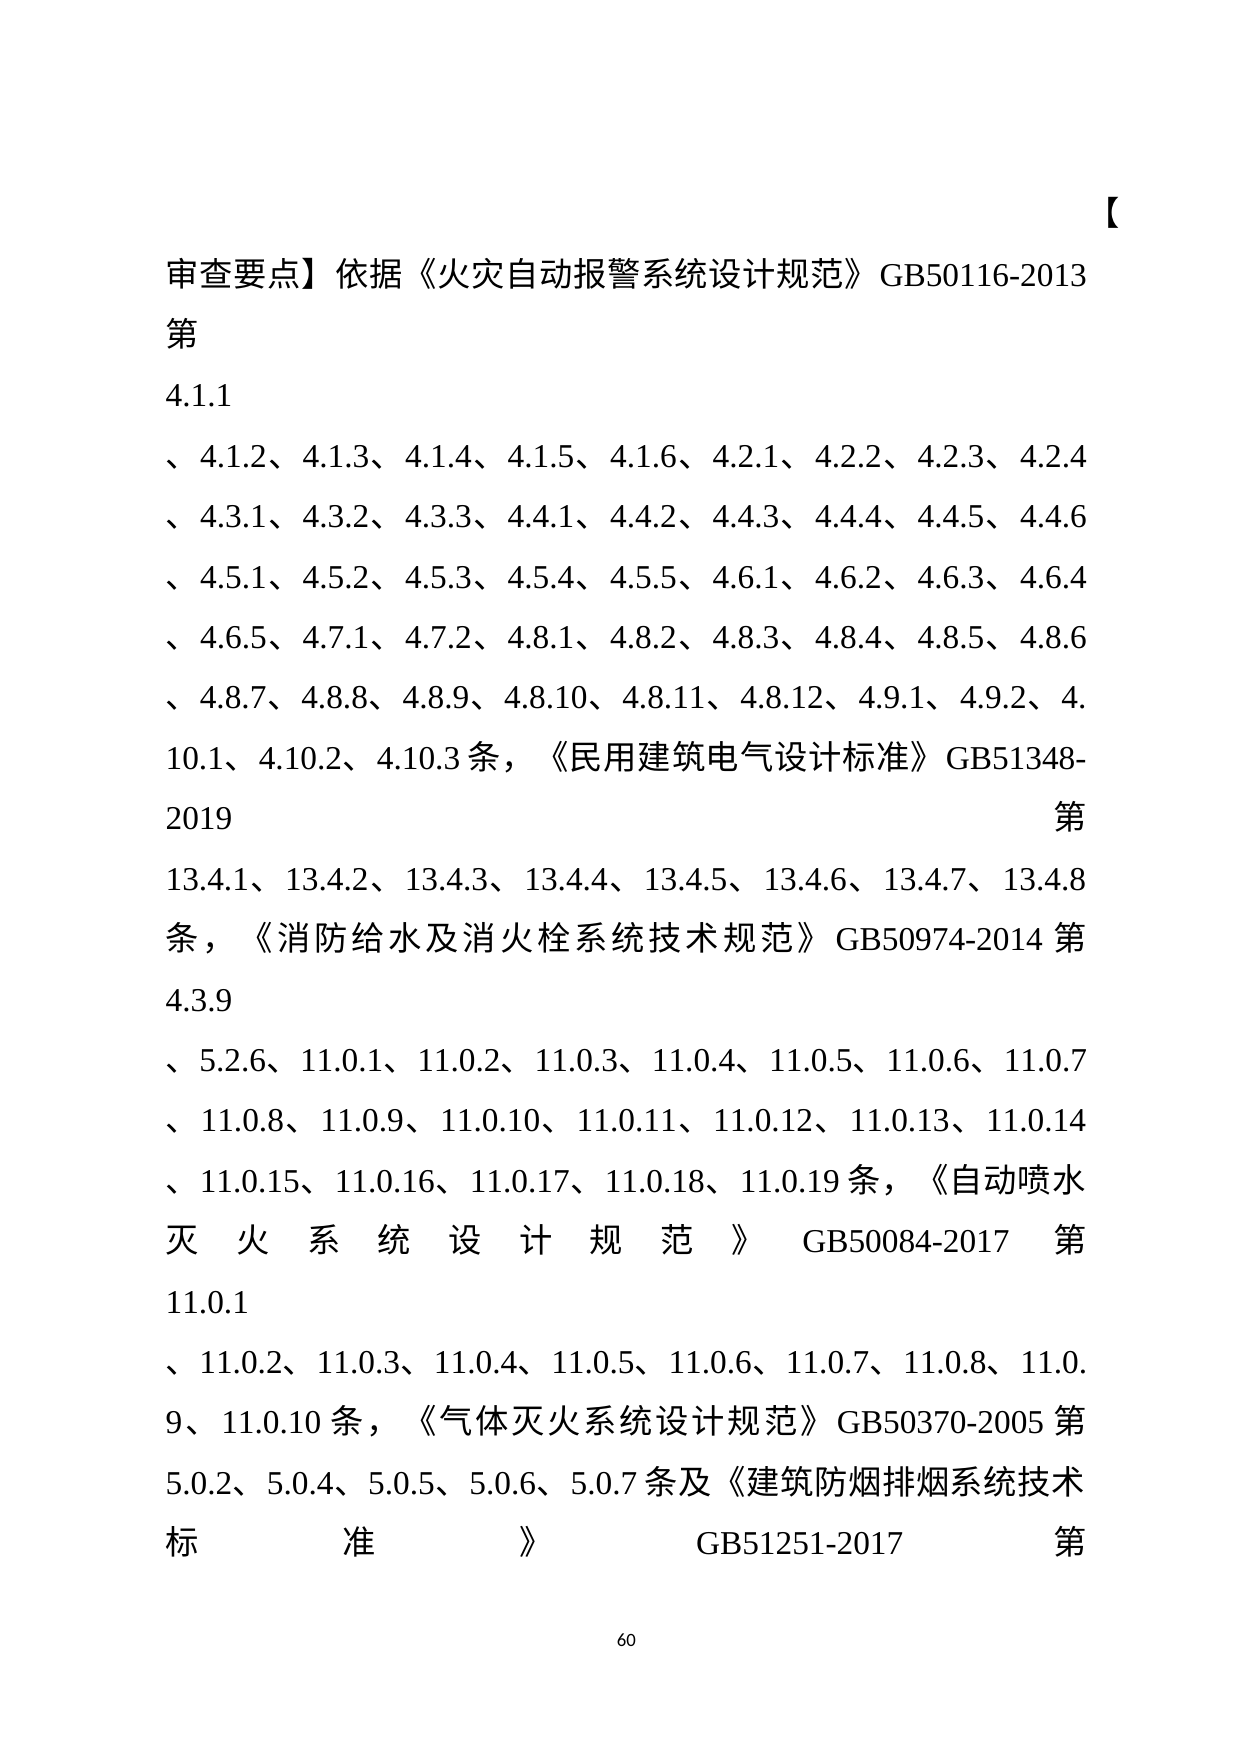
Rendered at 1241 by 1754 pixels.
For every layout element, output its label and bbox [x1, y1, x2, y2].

text [165, 177, 1087, 1567]
